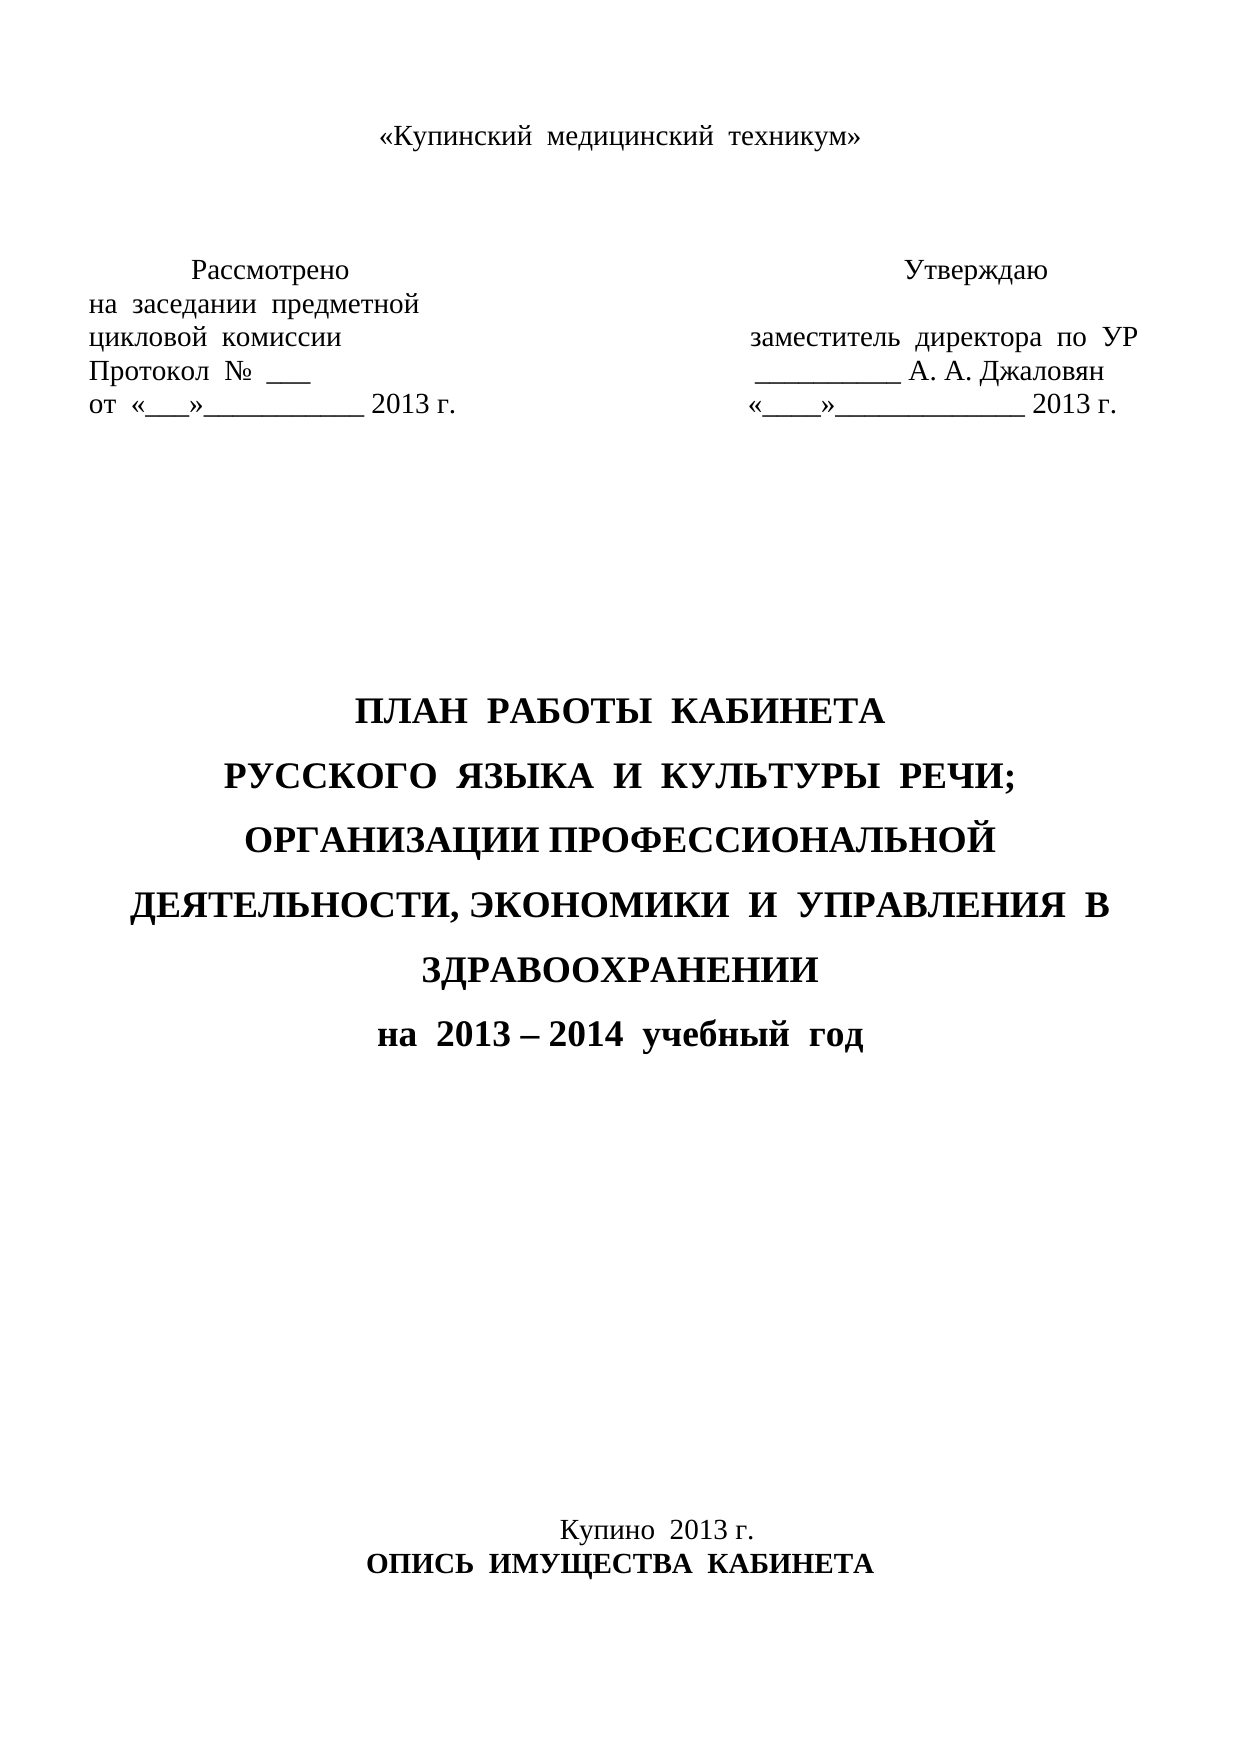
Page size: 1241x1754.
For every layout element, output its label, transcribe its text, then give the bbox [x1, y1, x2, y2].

text от «___»___________ 2013 г. «____»_____________ 2013 г. [89, 386, 1152, 420]
text Протокол № ___ __________ А. А. Джаловян [89, 353, 1152, 386]
text «Купинский медицинский техникум» [89, 118, 1152, 152]
text РУССКОГО ЯЗЫКА И КУЛЬТУРЫ РЕЧИ; ОРГАНИЗАЦИИ ПРОФЕССИОНАЛЬНОЙ ДЕЯТЕЛЬНОСТИ, ЭКОНОМИКИ И УПРАВЛЕНИЯ В ЗДРАВООХРАНЕНИИ [89, 753, 1152, 990]
text на заседании предметной [89, 286, 1152, 319]
text Рассмотрено Утверждаю [89, 252, 1152, 286]
text ПЛАН РАБОТЫ КАБИНЕТА [89, 688, 1152, 731]
text ОПИСЬ ИМУЩЕСТВА КАБИНЕТА [89, 1546, 1152, 1579]
text Купино 2013 г. [89, 1512, 1152, 1546]
text цикловой комиссии заместитель директора по УР [89, 319, 1152, 353]
text на 2013 – 2014 учебный год [89, 1012, 1152, 1055]
